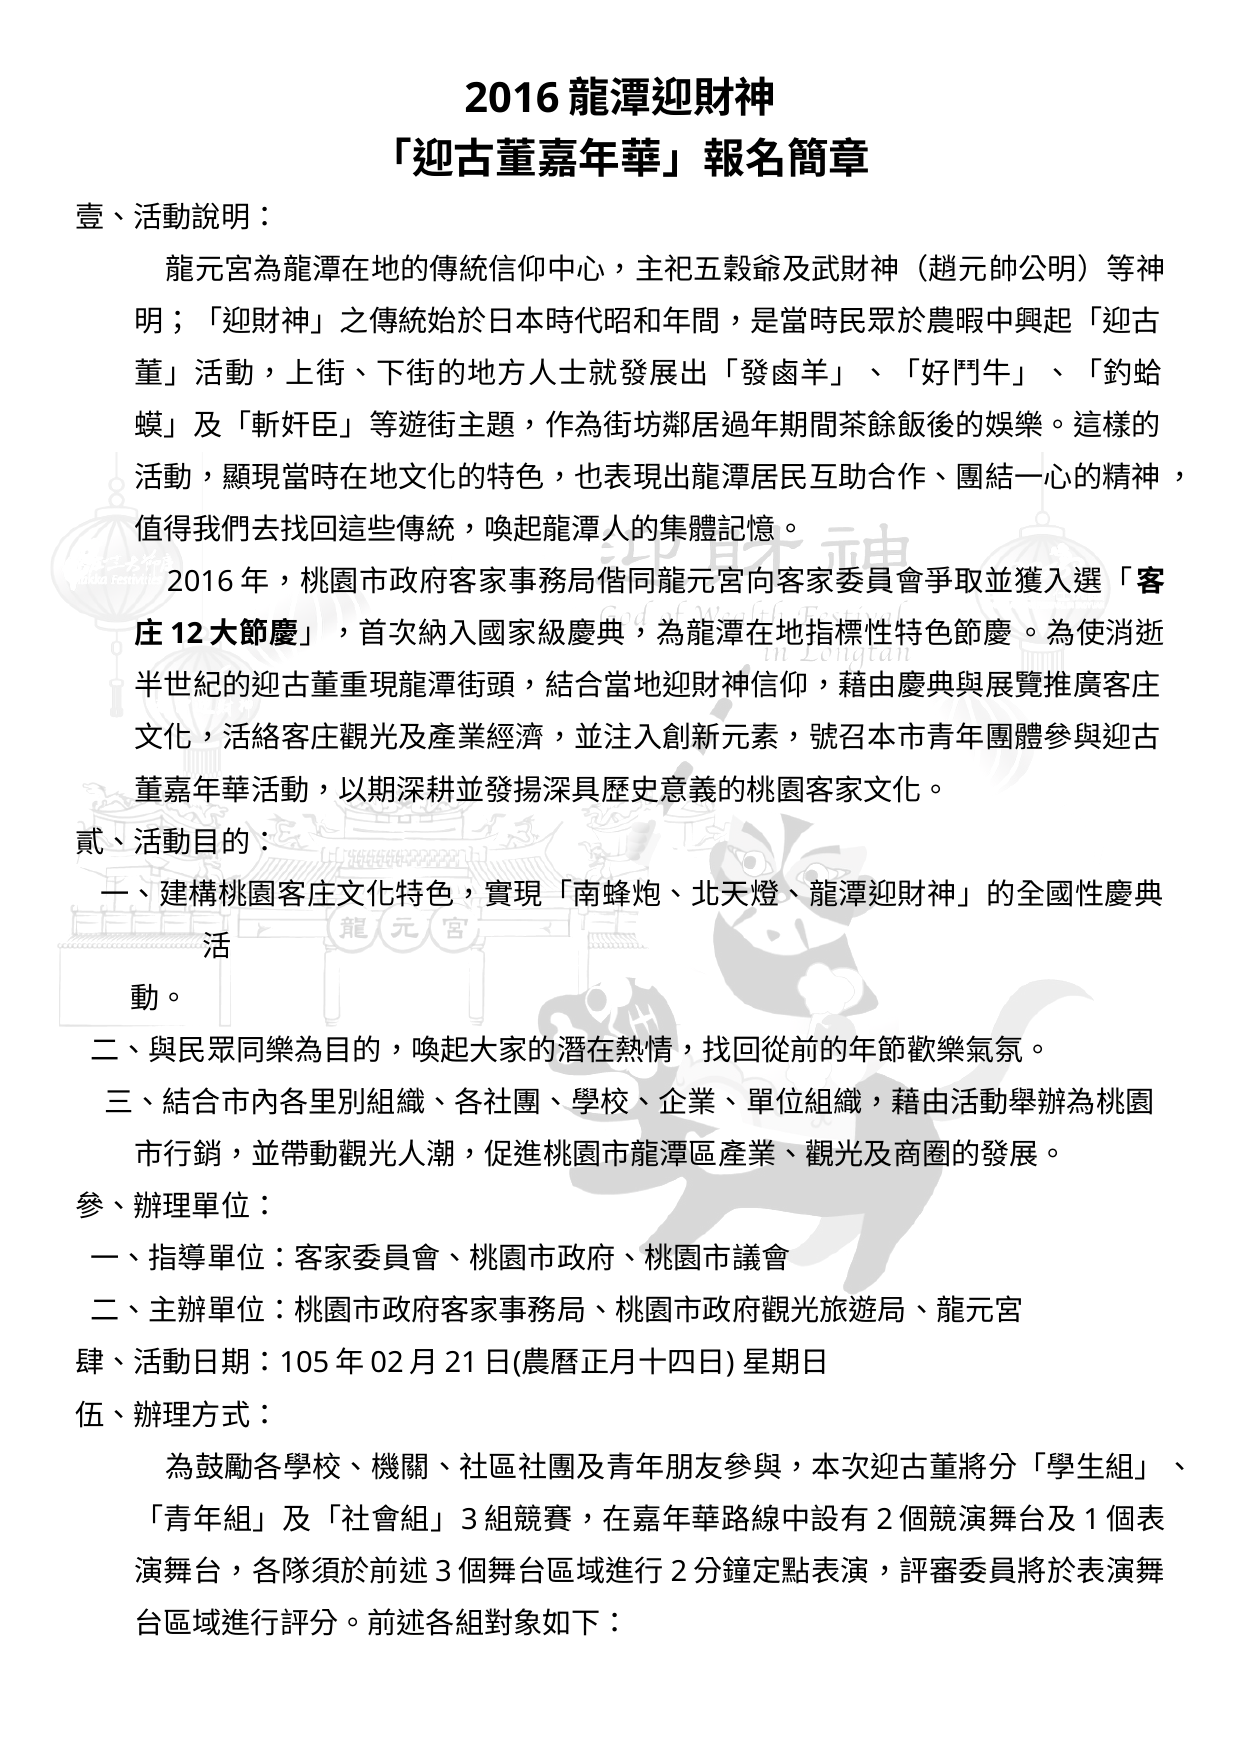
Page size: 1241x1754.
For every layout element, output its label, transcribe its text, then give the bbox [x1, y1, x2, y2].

text 龍元宮為龍潭在地的傳統信仰中心，主祀五穀爺及武財神（趙元帥公明）等神明；「迎財神」之傳統始於日本時代昭和年間，是當時民眾於農暇中興起「迎古董」活動，上街、下街的地方人士就發展出「發鹵羊」、「好鬥牛」、「釣蛤蟆」及「斬奸臣」等遊街主題，作為街坊鄰居過年期間茶餘飯後的娛樂。這樣的活動，顯現當時在地文化的特色，也表現出龍潭居民互助合作、團結一心的精神，值得我們去找回這些傳統，喚起龍潭人的集體記憶。 [134, 237, 1165, 550]
text 動。 [100, 967, 1165, 1019]
text 2016年，桃園市政府客家事務局偕同龍元宮向客家委員會爭取並獲入選「客庄12大節慶」，首次納入國家級慶典，為龍潭在地指標性特色節慶。為使消逝半世紀的迎古董重現龍潭街頭，結合當地迎財神信仰，藉由慶典與展覽推廣客庄文化，活絡客庄觀光及產業經濟，並注入創新元素，號召本市青年團體參與迎古董嘉年華活動，以期深耕並發揚深具歷史意義的桃園客家文化。 [134, 550, 1165, 810]
text 「迎古董嘉年華」報名簡章 [75, 125, 1165, 185]
text 伍、辦理方式： [75, 1383, 1165, 1435]
text 肆、活動日期：105年02月21日(農曆正月十四日) 星期日 [75, 1331, 1165, 1383]
text 一、建構桃園客庄文化特色，實現「南蜂炮、北天燈、龍潭迎財神」的全國性慶典活 [100, 862, 1165, 967]
text 為鼓勵各學校、機關、社區社團及青年朋友參與，本次迎古董將分「學生組」、「青年組」及「社會組」3組競賽，在嘉年華路線中設有2個競演舞台及1個表演舞台，各隊須於前述3個舞台區域進行2分鐘定點表演，評審委員將於表演舞台區域進行評分。前述各組對象如下： [134, 1435, 1165, 1644]
text 2016龍潭迎財神 [75, 64, 1165, 125]
text 三、結合市內各里別組織、各社團、學校、企業、單位組織，藉由活動舉辦為桃園 [75, 1071, 1165, 1123]
text 二、主辦單位：桃園市政府客家事務局、桃園市政府觀光旅遊局、龍元宮 [75, 1279, 1165, 1331]
text 一、指導單位：客家委員會、桃園市政府、桃園市議會 [75, 1227, 1165, 1279]
text 貳、活動目的： [75, 810, 1165, 862]
text 市行銷，並帶動觀光人潮，促進桃園市龍潭區產業、觀光及商圈的發展。 [75, 1123, 1165, 1175]
text 壹、活動說明： [75, 185, 1165, 237]
text 參、辦理單位： [75, 1175, 1165, 1227]
text 二、與民眾同樂為目的，喚起大家的潛在熱情，找回從前的年節歡樂氣氛。 [75, 1019, 1165, 1071]
